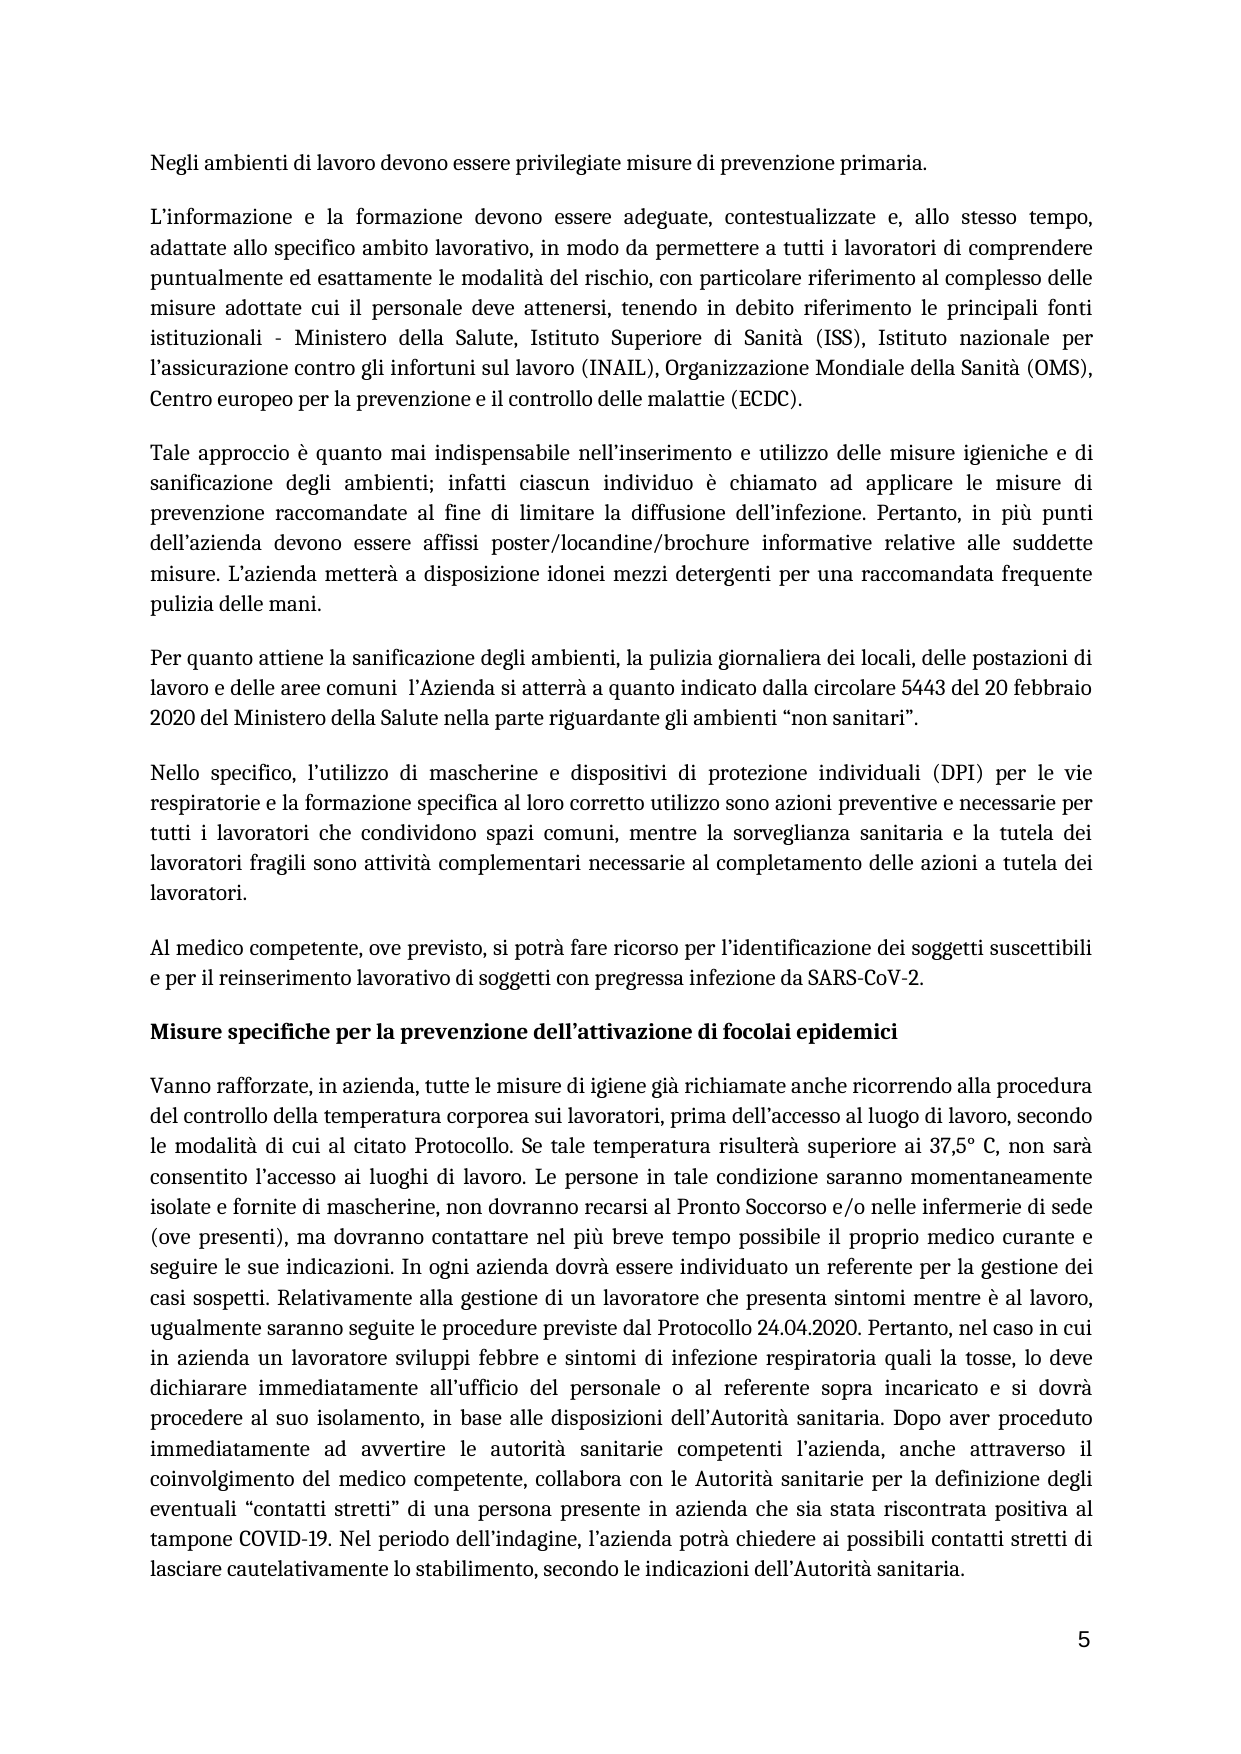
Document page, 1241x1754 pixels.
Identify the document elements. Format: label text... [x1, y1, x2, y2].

text Negli ambienti di lavoro devono essere privilegiate misure di prevenzione primaria. [150, 150, 1094, 176]
text Vanno rafforzate, in azienda, tutte le misure di igiene già richiamate anche ricorrendo alla procedura del controllo della temperatura corporea sui lavoratori, prima dell’accesso al luogo di lavoro, secondo le modalità di cui al citato Protocollo. Se tale temperatura risulterà superiore ai 37,5° C, non sarà consentito l’accesso ai luoghi di lavoro. Le persone in tale condizione saranno momentaneamente isolate e fornite di mascherine, non dovranno recarsi al Pronto Soccorso e/o nelle infermerie di sede (ove presenti), ma dovranno contattare nel più breve tempo possibile il proprio medico curante e seguire le sue indicazioni. In ogni azienda dovrà essere individuato un referente per la gestione dei casi sospetti. Relativamente alla gestione di un lavoratore che presenta sintomi mentre è al lavoro, ugualmente saranno seguite le procedure previste dal Protocollo 24.04.2020. Pertanto, nel caso in cui in azienda un lavoratore sviluppi febbre e sintomi di infezione respiratoria quali la tosse, lo deve dichiarare immediatamente all’ufficio del personale o al referente sopra incaricato e si dovrà procedere al suo isolamento, in base alle disposizioni dell’Autorità sanitaria. Dopo aver proceduto immediatamente ad avvertire le autorità sanitarie competenti l’azienda, anche attraverso il coinvolgimento del medico competente, collabora con le Autorità sanitarie per la definizione degli eventuali “contatti stretti” di una persona presente in azienda che sia stata riscontrata positiva al tampone COVID-19. Nel periodo dell’indagine, l’azienda potrà chiedere ai possibili contatti stretti di lasciare cautelativamente lo stabilimento, secondo le indicazioni dell’Autorità sanitaria. [150, 1073, 1094, 1583]
text Tale approccio è quanto mai indispensabile nell’inserimento e utilizzo delle misure igieniche e di sanificazione degli ambienti; infatti ciascun individuo è chiamato ad applicare le misure di prevenzione raccomandate al fine di limitare la diffusione dell’infezione. Pertanto, in più punti dell’azienda devono essere affissi poster/locandine/brochure informative relative alle suddette misure. L’azienda metterà a disposizione idonei mezzi detergenti per una raccomandata frequente pulizia delle mani. [150, 439, 1094, 617]
text L’informazione e la formazione devono essere adeguate, contestualizzate e, allo stesso tempo, adattate allo specifico ambito lavorativo, in modo da permettere a tutti i lavoratori di comprendere puntualmente ed esattamente le modalità del rischio, con particolare riferimento al complesso delle misure adottate cui il personale deve attenersi, tenendo in debito riferimento le principali fonti istituzionali - Ministero della Salute, Istituto Superiore di Sanità (ISS), Istituto nazionale per l’assicurazione contro gli infortuni sul lavoro (INAIL), Organizzazione Mondiale della Sanità (OMS), Centro europeo per la prevenzione e il controllo delle malattie (ECDC). [150, 204, 1094, 412]
text Al medico competente, ove previsto, si potrà fare ricorso per l’identificazione dei soggetti suscettibili e per il reinserimento lavorativo di soggetti con pregressa infezione da SARS-CoV-2. [150, 934, 1094, 991]
text Per quanto attiene la sanificazione degli ambienti, la pulizia giornaliera dei locali, delle postazioni di lavoro e delle aree comuni l’Azienda si atterrà a quanto indicato dalla circolare 5443 del 20 febbraio 2020 del Ministero della Salute nella parte riguardante gli ambienti “non sanitari”. [150, 645, 1094, 732]
text Misure specifiche per la prevenzione dell’attivazione di focolai epidemici [150, 1019, 1094, 1045]
text Nello specifico, l’utilizzo di mascherine e dispositivi di protezione individuali (DPI) per le vie respiratorie e la formazione specifica al loro corretto utilizzo sono azioni preventive e necessarie per tutti i lavoratori che condividono spazi comuni, mentre la sorveglianza sanitaria e la tutela dei lavoratori fragili sono attività complementari necessarie al completamento delle azioni a tutela dei lavoratori. [150, 759, 1094, 907]
